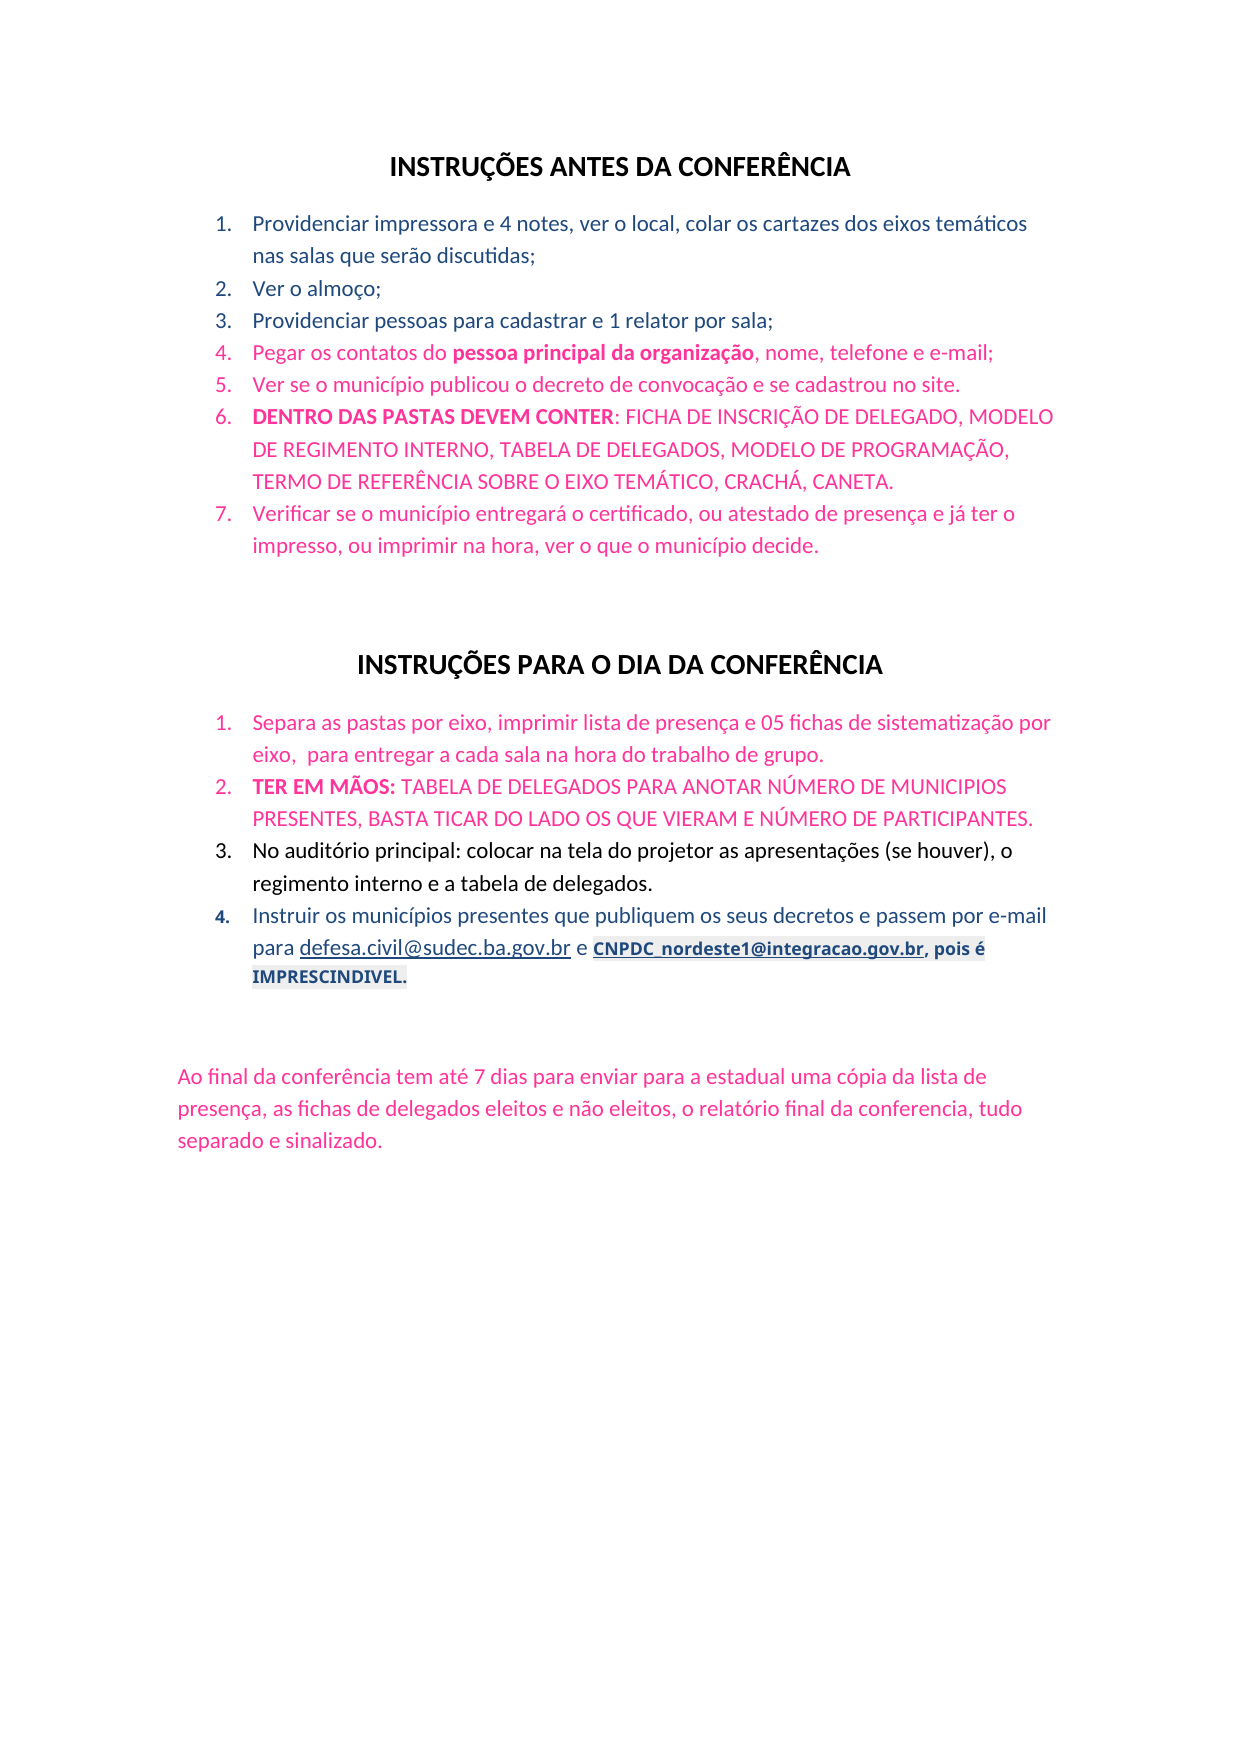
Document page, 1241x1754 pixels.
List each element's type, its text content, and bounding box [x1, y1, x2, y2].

text INSTRUÇÕES PARA O DIA DA CONFERÊNCIA [177, 646, 1063, 682]
text Ao final da conferência tem até 7 dias para enviar para a estadual uma cópia da lista de presença, as fichas de delegados eleitos e não eleitos, o relatório final da conferencia, tudo separado e sinalizado. [177, 1062, 1063, 1154]
list Instruir os municípios presentes que publiquem os seus decretos e passem por e-mail para defesa.civil@sudec.ba.gov.br e CNPDC_nordeste1@integracao.gov.br, pois é IMPRESCINDIVEL. [215, 901, 1063, 989]
list Providenciar impressora e 4 notes, ver o local, colar os cartazes dos eixos temáticos nas salas que serão discutidas; [215, 209, 1063, 269]
list Separa as pastas por eixo, imprimir lista de presença e 05 fichas de sistematização por eixo, para entregar a cada sala na hora do trabalho de grupo. [215, 708, 1063, 768]
list Ver se o município publicou o decreto de convocação e se cadastrou no site. [215, 370, 1063, 398]
list TER EM MÃOS: TABELA DE DELEGADOS PARA ANOTAR NÚMERO DE MUNICIPIOS PRESENTES, BASTA TICAR DO LADO OS QUE VIERAM E NÚMERO DE PARTICIPANTES. [215, 772, 1063, 832]
list Providenciar pessoas para cadastrar e 1 relator por sala; [215, 306, 1063, 334]
list Ver o almoço; [215, 274, 1063, 302]
list No auditório principal: colocar na tela do projetor as apresentações (se houver), o regimento interno e a tabela de delegados. [215, 837, 1063, 897]
list Verificar se o município entregará o certificado, ou atestado de presença e já ter o impresso, ou imprimir na hora, ver o que o município decide. [215, 499, 1063, 559]
list DENTRO DAS PASTAS DEVEM CONTER: FICHA DE INSCRIÇÃO DE DELEGADO, MODELO DE REGIMENTO INTERNO, TABELA DE DELEGADOS, MODELO DE PROGRAMAÇÃO, TERMO DE REFERÊNCIA SOBRE O EIXO TEMÁTICO, CRACHÁ, CANETA. [215, 402, 1063, 495]
list Pegar os contatos do pessoa principal da organização, nome, telefone e e-mail; [215, 338, 1063, 366]
text INSTRUÇÕES ANTES DA CONFERÊNCIA [177, 148, 1063, 183]
